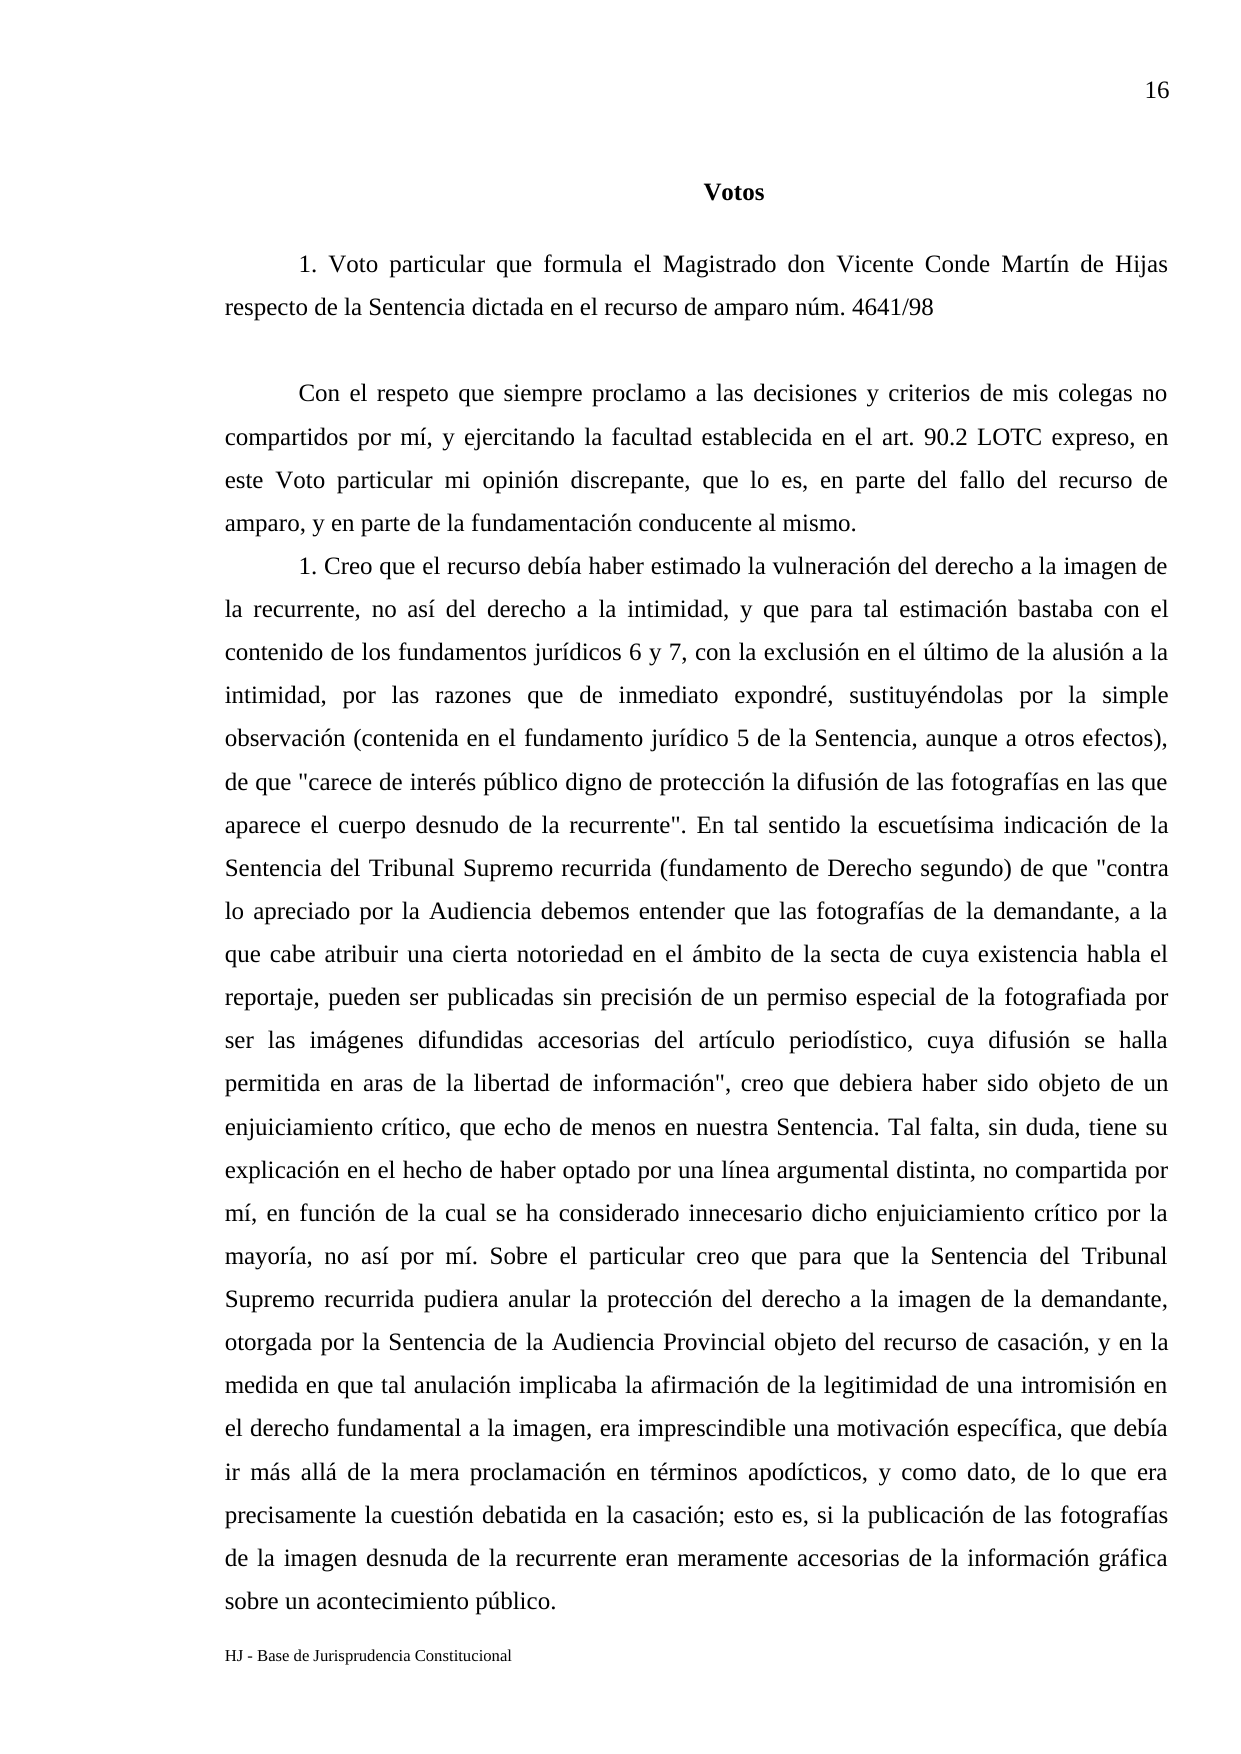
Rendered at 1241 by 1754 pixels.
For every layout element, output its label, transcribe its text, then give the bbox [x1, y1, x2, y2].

subtitle Votos [224, 177, 1169, 206]
text 1. Creo que el recurso debía haber estimado la vulneración del derecho a la imagen de la recurrente, no así del derecho a la intimidad, y que para tal estimación bastaba con el contenido de los fundamentos jurídicos 6 y 7, con la exclusión en el último de la alusión a la intimidad, por las razones que de inmediato expondré, sustituyéndolas por la simple observación (contenida en el fundamento jurídico 5 de la Sentencia, aunque a otros efectos), de que "carece de interés público digno de protección la difusión de las fotografías en las que aparece el cuerpo desnudo de la recurrente". En tal sentido la escuetísima indicación de la Sentencia del Tribunal Supremo recurrida (fundamento de Derecho segundo) de que "contra lo apreciado por la Audiencia debemos entender que las fotografías de la demandante, a la que cabe atribuir una cierta notoriedad en el ámbito de la secta de cuya existencia habla el reportaje, pueden ser publicadas sin precisión de un permiso especial de la fotografiada por ser las imágenes difundidas accesorias del artículo periodístico, cuya difusión se halla permitida en aras de la libertad de información", creo que debiera haber sido objeto de un enjuiciamiento crítico, que echo de menos en nuestra Sentencia. Tal falta, sin duda, tiene su explicación en el hecho de haber optado por una línea argumental distinta, no compartida por mí, en función de la cual se ha considerado innecesario dicho enjuiciamiento crítico por la mayoría, no así por mí. Sobre el particular creo que para que la Sentencia del Tribunal Supremo recurrida pudiera anular la protección del derecho a la imagen de la demandante, otorgada por la Sentencia de la Audiencia Provincial objeto del recurso de casación, y en la medida en que tal anulación implicaba la afirmación de la legitimidad de una intromisión en el derecho fundamental a la imagen, era imprescindible una motivación específica, que debía ir más allá de la mera proclamación en términos apodícticos, y como dato, de lo que era precisamente la cuestión debatida en la casación; esto es, si la publicación de las fotografías de la imagen desnuda de la recurrente eran meramente accesorias de la información gráfica sobre un acontecimiento público. [224, 551, 1169, 1615]
text Con el respeto que siempre proclamo a las decisiones y criterios de mis colegas no compartidos por mí, y ejercitando la facultad establecida en el art. 90.2 LOTC expreso, en este Voto particular mi opinión discrepante, que lo es, en parte del fallo del recurso de amparo, y en parte de la fundamentación conducente al mismo. [224, 378, 1169, 537]
text 1. Voto particular que formula el Magistrado don Vicente Conde Martín de Hijas respecto de la Sentencia dictada en el recurso de amparo núm. 4641/98 [224, 249, 1169, 321]
